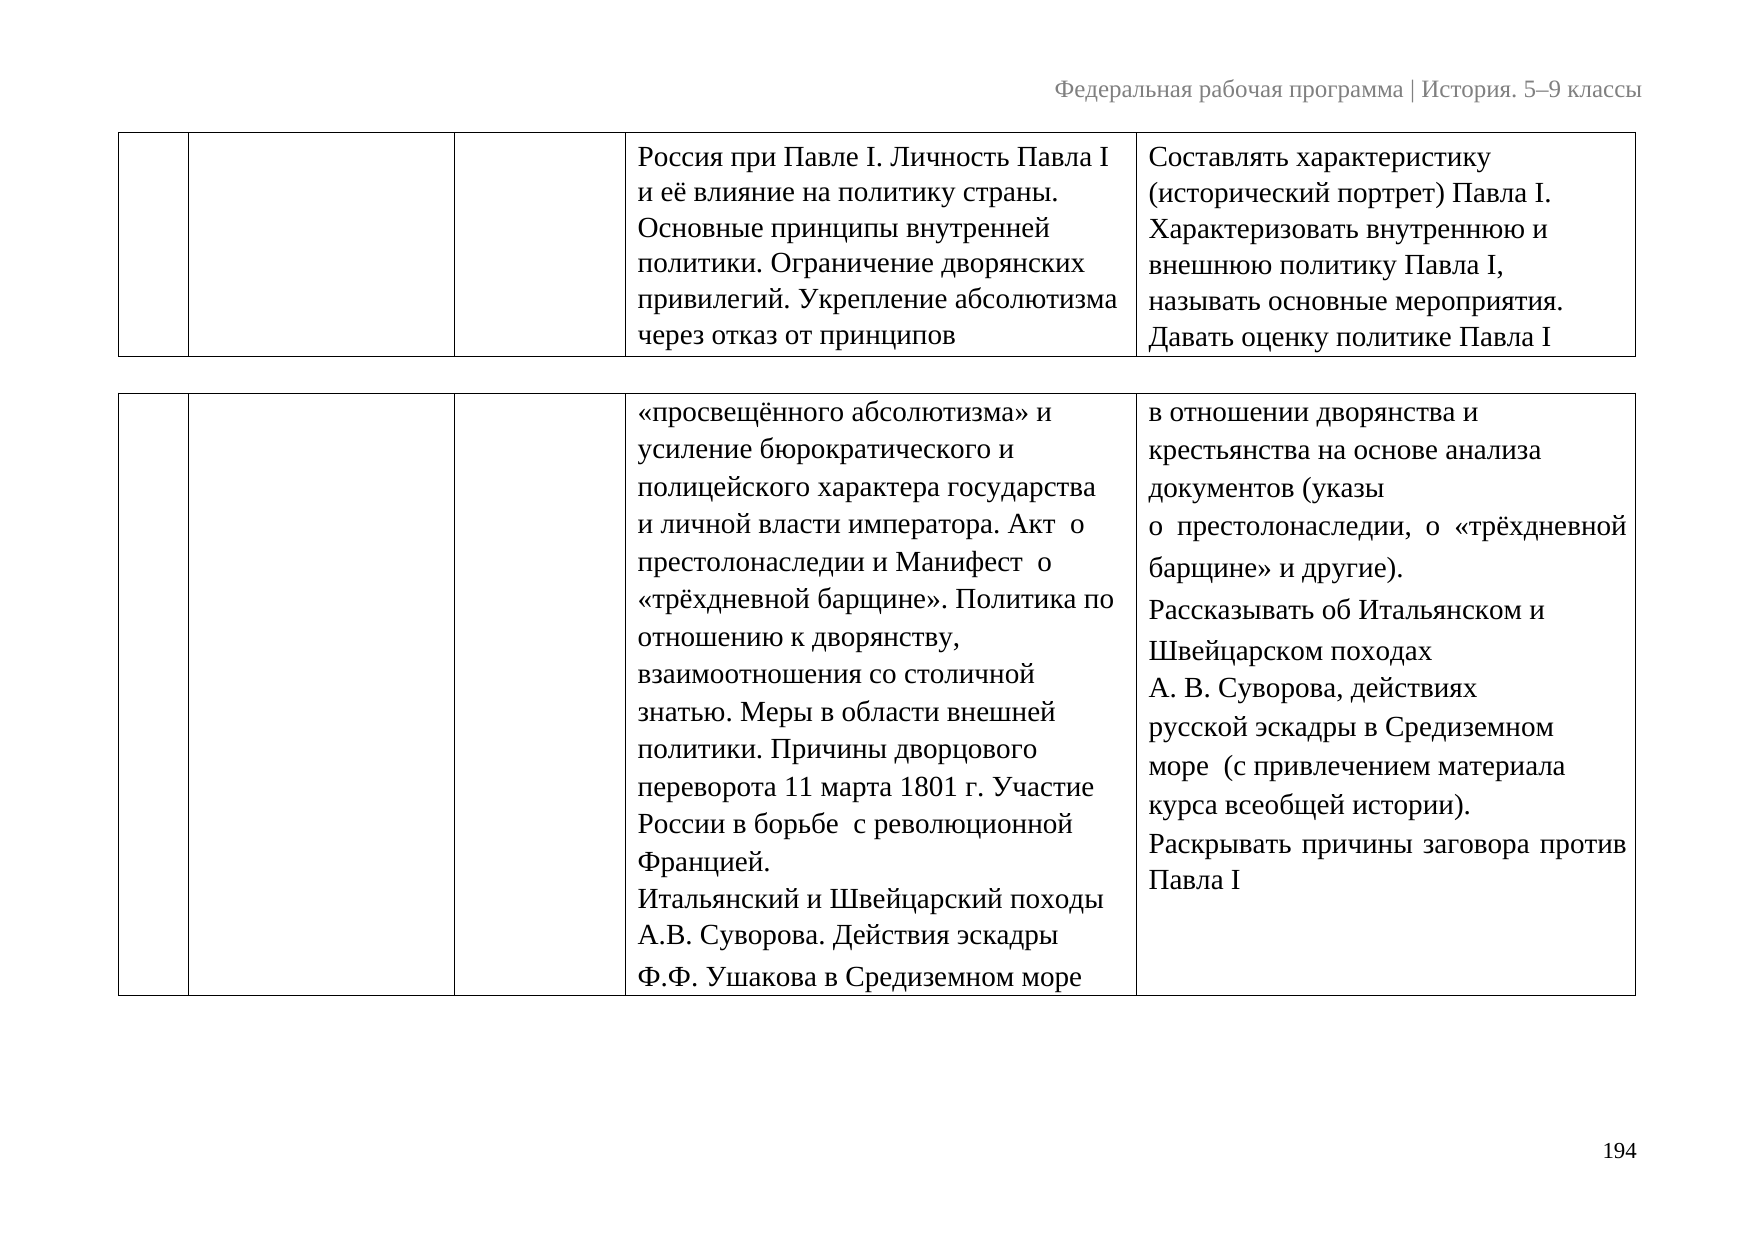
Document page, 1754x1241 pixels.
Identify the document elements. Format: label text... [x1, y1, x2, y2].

table_header «просвещённого абсолютизма» и усиление бюрократического и полицейского характера государства и личной власти императора. Акт о престолонаследии и Манифест о «трёхдневной барщине». Политика по отношению к дворянству, взаимоотношения со столичной знатью. Меры в области внешней политики. Причины дворцового переворота 11 марта 1801 г. Участие России в борьбе с революционной Францией. Итальянский и Швейцарский походы А.В. Суворова. Действия эскадры Ф.Ф. Ушакова в Средиземном море [626, 394, 1136, 995]
table_header [119, 133, 188, 356]
table_header в отношении дворянства и крестьянства на основе анализа документов (указы о престолонаследии, о «трёхдневной барщине» и другие). Рассказывать об Итальянском и Швейцарском походах А. В. Суворова, действиях русской эскадры в Средиземном море (с привлечением материала курса всеобщей истории). Раскрывать причины заговора против Павла I [1137, 394, 1635, 995]
table_header [119, 394, 188, 995]
table_cell Составлять характеристику (исторический портрет) Павла I. Характеризовать внутреннюю и внешнюю политику Павла I, называть основные мероприятия. Давать оценку политике Павла I [1137, 133, 1635, 356]
table_header [189, 394, 454, 995]
table_cell Россия при Павле I. Личность Павла I и её влияние на политику страны. Основные принципы внутренней политики. Ограничение дворянских привилегий. Укрепление абсолютизма через отказ от принципов [626, 133, 1136, 356]
table_header [455, 394, 625, 995]
table_header [455, 133, 625, 356]
table_header [189, 133, 454, 356]
